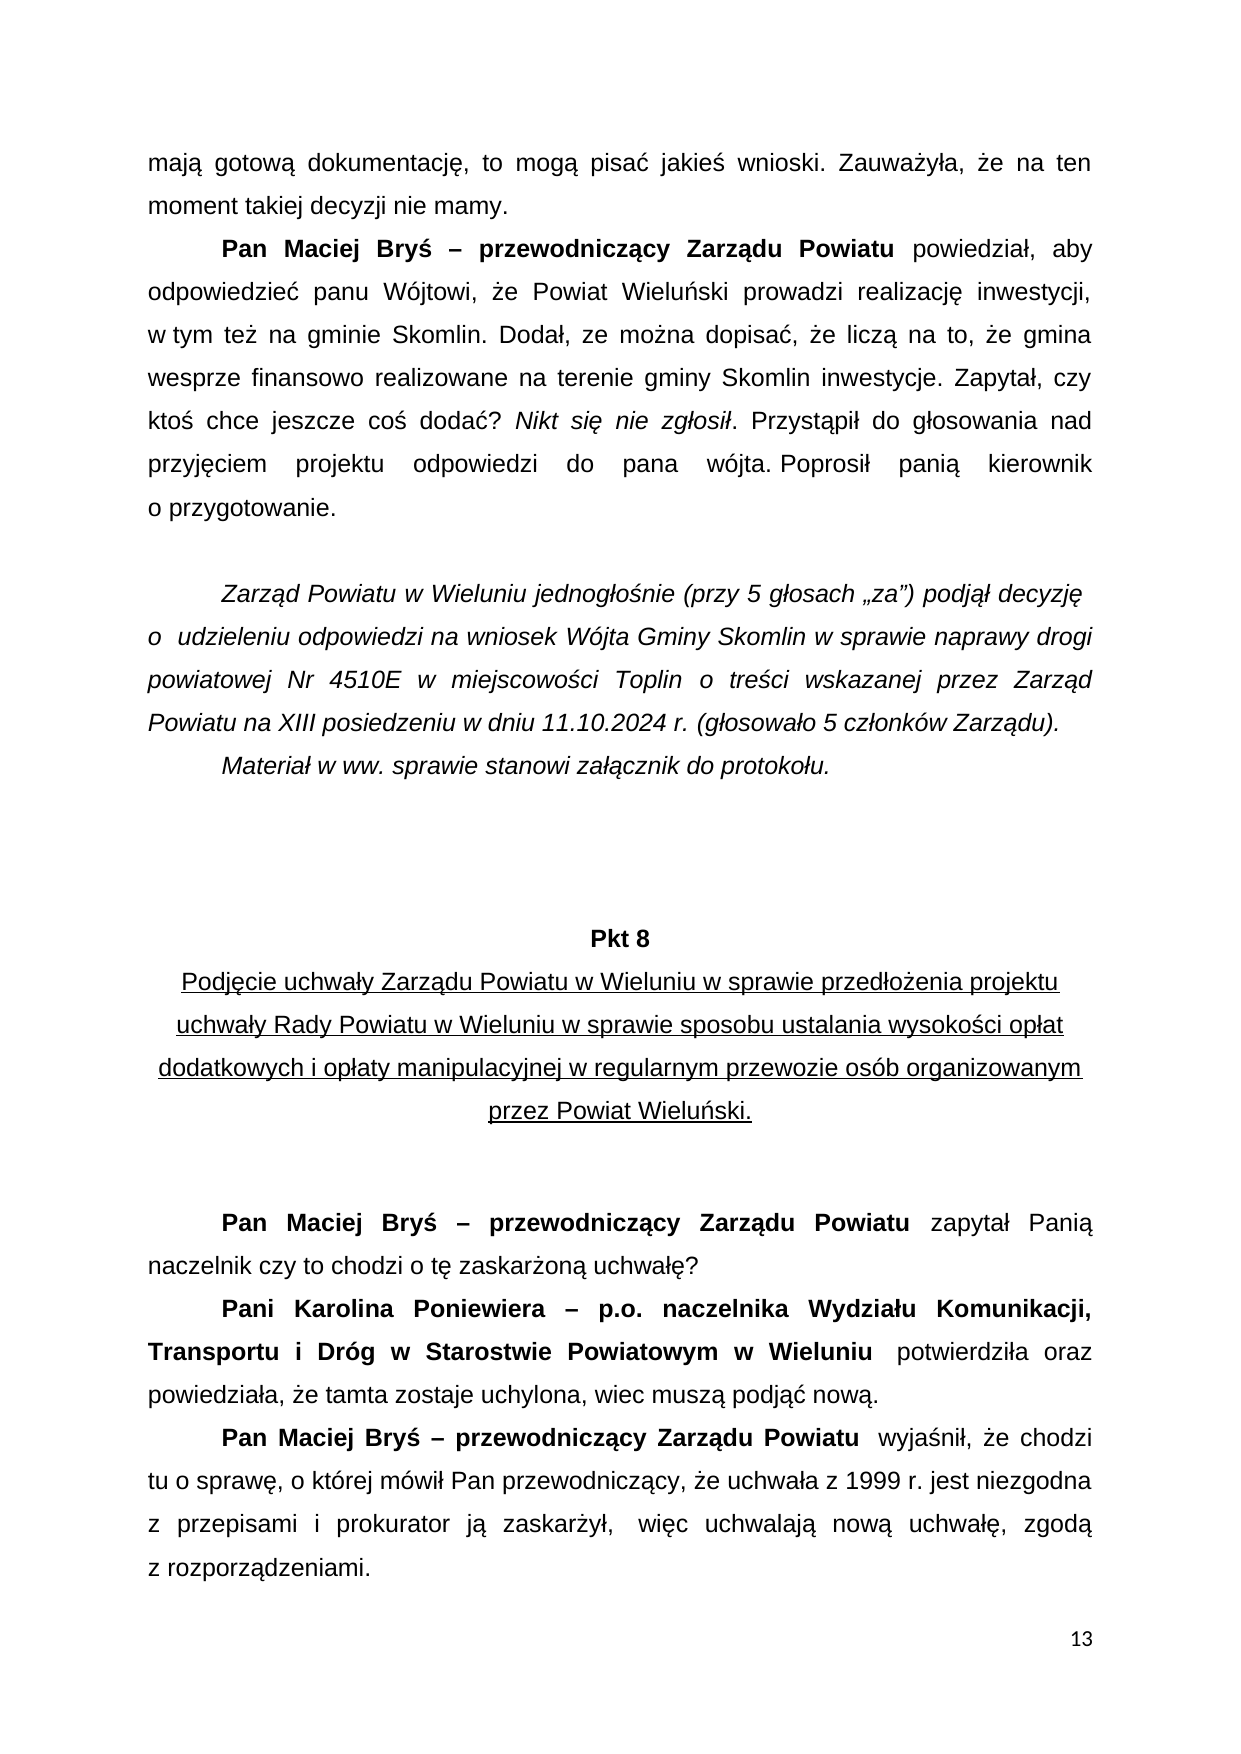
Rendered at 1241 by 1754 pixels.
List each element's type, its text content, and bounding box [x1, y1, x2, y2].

text Zarząd Powiatu w Wieluniu jednogłośnie (przy 5 głosach „za”) podjął decyzję o udzieleniu odpowiedzi na wniosek Wójta Gminy Skomlin w sprawie naprawy drogi powiatowej Nr 4510E w miejscowości Toplin o treści wskazanej przez Zarząd Powiatu na XIII posiedzeniu w dniu 11.10.2024 r. (głosowało 5 członków Zarządu). [148, 579, 1093, 737]
text Pan Maciej Bryś – przewodniczący Zarządu Powiatu wyjaśnił, że chodzi tu o sprawę, o której mówił Pan przewodniczący, że uchwała z 1999 r. jest niezgodna z przepisami i prokurator ją zaskarżył, więc uchwalają nową uchwałę, zgodą z rozporządzeniami. [148, 1423, 1093, 1581]
text Podjęcie uchwały Zarządu Powiatu w Wieluniu w sprawie przedłożenia projektu uchwały Rady Powiatu w Wieluniu w sprawie sposobu ustalania wysokości opłat dodatkowych i opłaty manipulacyjnej w regularnym przewozie osób organizowanym przez Powiat Wieluński. [148, 967, 1093, 1125]
text Materiał w ww. sprawie stanowi załącznik do protokołu. [148, 751, 1093, 780]
text Pan Maciej Bryś – przewodniczący Zarządu Powiatu powiedział, aby odpowiedzieć panu Wójtowi, że Powiat Wieluński prowadzi realizację inwestycji, w tym też na gminie Skomlin. Dodał, ze można dopisać, że liczą na to, że gmina wesprze finansowo realizowane na terenie gminy Skomlin inwestycje. Zapytał, czy ktoś chce jeszcze coś dodać? Nikt się nie zgłosił. Przystąpił do głosowania nad przyjęciem projektu odpowiedzi do pana wójta. Poprosił panią kierownik o przygotowanie. [148, 234, 1093, 521]
text Pan Maciej Bryś – przewodniczący Zarządu Powiatu zapytał Panią naczelnik czy to chodzi o tę zaskarżoną uchwałę? [148, 1208, 1093, 1279]
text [148, 148, 1093, 219]
text Pkt 8 [148, 924, 1093, 953]
text Pani Karolina Poniewiera – p.o. naczelnika Wydziału Komunikacji, Transportu i Dróg w Starostwie Powiatowym w Wieluniu potwierdziła oraz powiedziała, że tamta zostaje uchylona, wiec muszą podjąć nową. [148, 1294, 1093, 1409]
